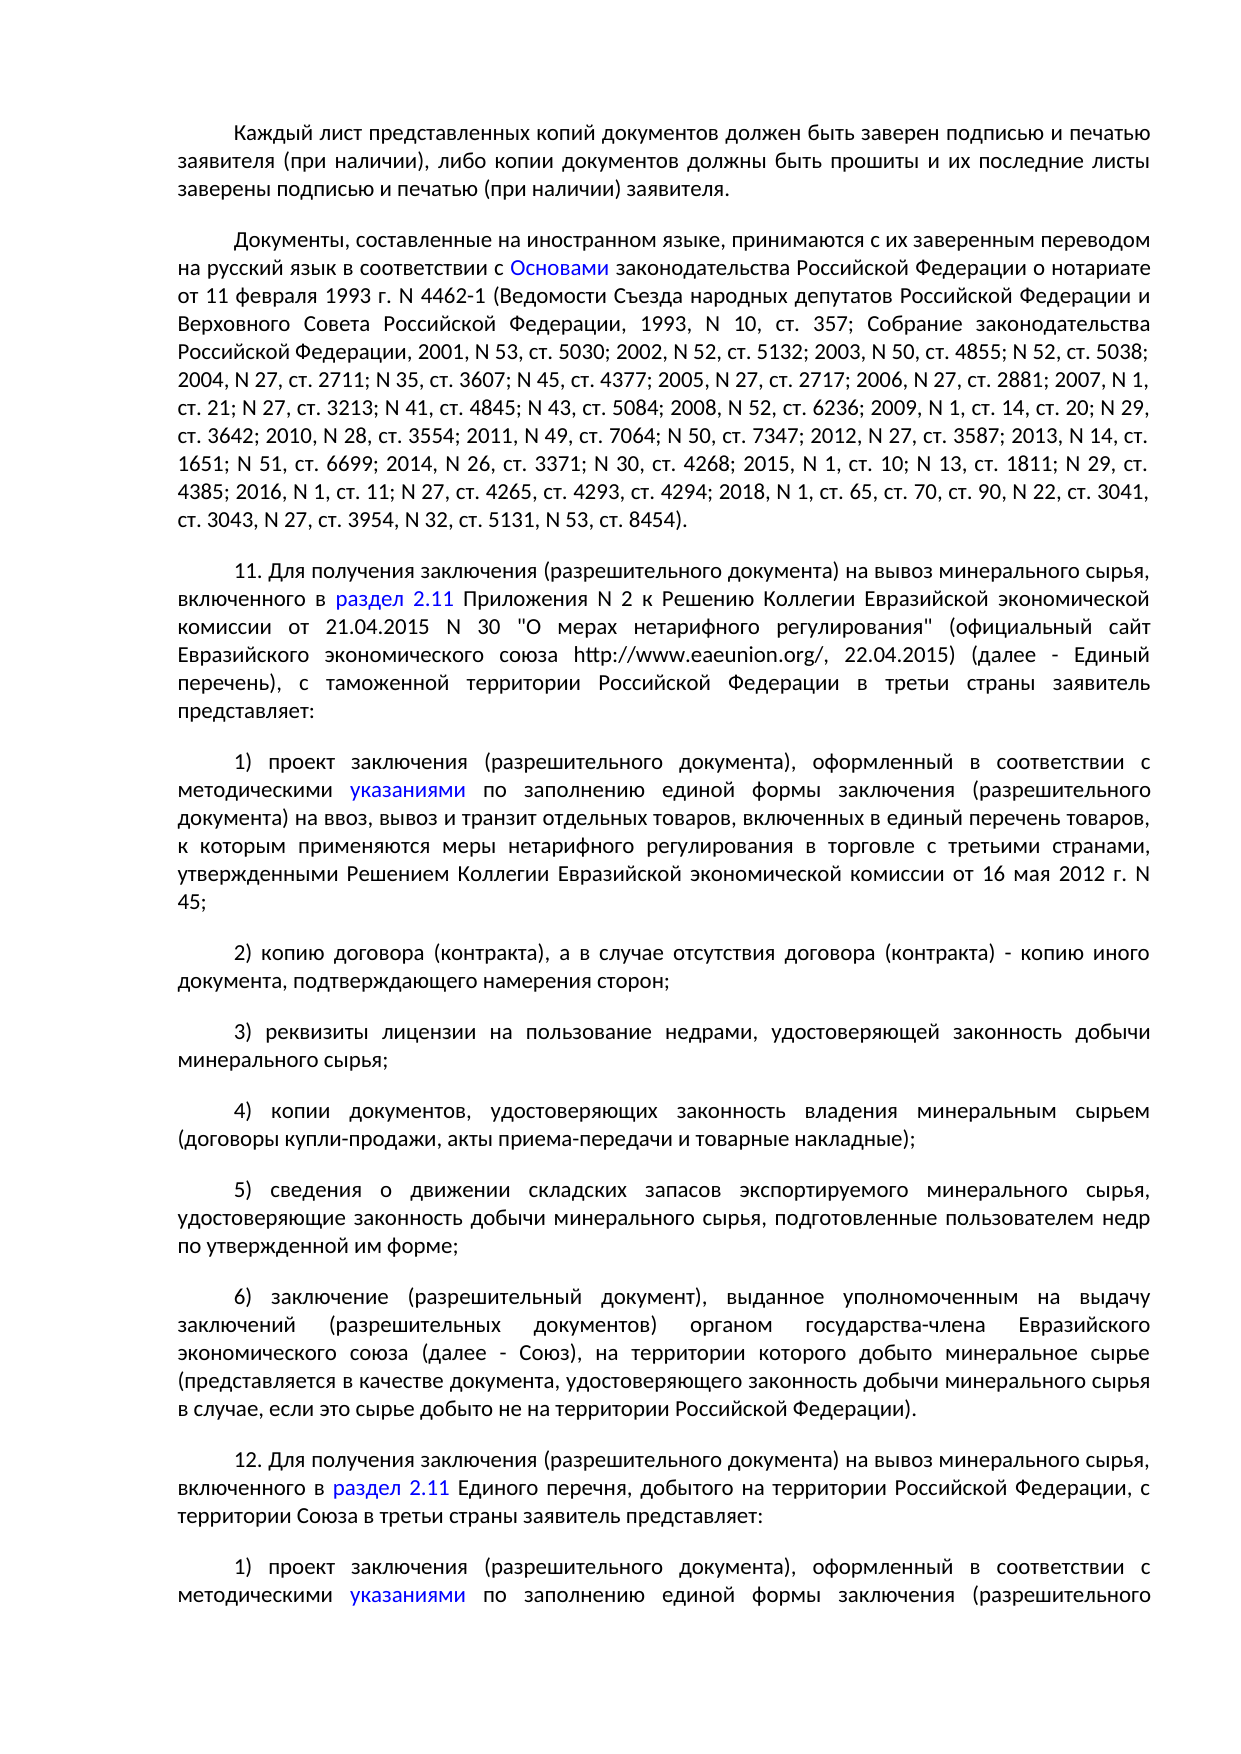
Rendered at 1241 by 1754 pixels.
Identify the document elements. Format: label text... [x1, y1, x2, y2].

text 12. Для получения заключения (разрешительного документа) на вывоз минерального сырья, включенного в раздел 2.11 Единого перечня, добытого на территории Российской Федерации, с территории Союза в третьи страны заявитель представляет: [177, 1445, 1152, 1529]
text 6) заключение (разрешительный документ), выданное уполномоченным на выдачу заключений (разрешительных документов) органом государства-члена Евразийского экономического союза (далее - Союз), на территории которого добыто минеральное сырье (представляется в качестве документа, удостоверяющего законность добычи минерального сырья в случае, если это сырье добыто не на территории Российской Федерации). [177, 1282, 1152, 1422]
text 4) копии документов, удостоверяющих законность владения минеральным сырьем (договоры купли-продажи, акты приема-передачи и товарные накладные); [177, 1096, 1152, 1152]
text Документы, составленные на иностранном языке, принимаются с их заверенным переводом на русский язык в соответствии с Основами законодательства Российской Федерации о нотариате от 11 февраля 1993 г. N 4462-1 (Ведомости Съезда народных депутатов Российской Федерации и Верховного Совета Российской Федерации, 1993, N 10, ст. 357; Собрание законодательства Российской Федерации, 2001, N 53, ст. 5030; 2002, N 52, ст. 5132; 2003, N 50, ст. 4855; N 52, ст. 5038; 2004, N 27, ст. 2711; N 35, ст. 3607; N 45, ст. 4377; 2005, N 27, ст. 2717; 2006, N 27, ст. 2881; 2007, N 1, ст. 21; N 27, ст. 3213; N 41, ст. 4845; N 43, ст. 5084; 2008, N 52, ст. 6236; 2009, N 1, ст. 14, ст. 20; N 29, ст. 3642; 2010, N 28, ст. 3554; 2011, N 49, ст. 7064; N 50, ст. 7347; 2012, N 27, ст. 3587; 2013, N 14, ст. 1651; N 51, ст. 6699; 2014, N 26, ст. 3371; N 30, ст. 4268; 2015, N 1, ст. 10; N 13, ст. 1811; N 29, ст. 4385; 2016, N 1, ст. 11; N 27, ст. 4265, ст. 4293, ст. 4294; 2018, N 1, ст. 65, ст. 70, ст. 90, N 22, ст. 3041, ст. 3043, N 27, ст. 3954, N 32, ст. 5131, N 53, ст. 8454). [177, 225, 1152, 533]
text 3) реквизиты лицензии на пользование недрами, удостоверяющей законность добычи минерального сырья; [177, 1017, 1152, 1073]
text Каждый лист представленных копий документов должен быть заверен подписью и печатью заявителя (при наличии), либо копии документов должны быть прошиты и их последние листы заверены подписью и печатью (при наличии) заявителя. [177, 118, 1152, 202]
text 5) сведения о движении складских запасов экспортируемого минерального сырья, удостоверяющие законность добычи минерального сырья, подготовленные пользователем недр по утвержденной им форме; [177, 1175, 1152, 1259]
text 2) копию договора (контракта), а в случае отсутствия договора (контракта) - копию иного документа, подтверждающего намерения сторон; [177, 938, 1152, 994]
text 11. Для получения заключения (разрешительного документа) на вывоз минерального сырья, включенного в раздел 2.11 Приложения N 2 к Решению Коллегии Евразийской экономической комиссии от 21.04.2015 N 30 "О мерах нетарифного регулирования" (официальный сайт Евразийского экономического союза http://www.eaeunion.org/, 22.04.2015) (далее - Единый перечень), с таможенной территории Российской Федерации в третьи страны заявитель представляет: [177, 556, 1152, 724]
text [177, 1552, 1152, 1608]
